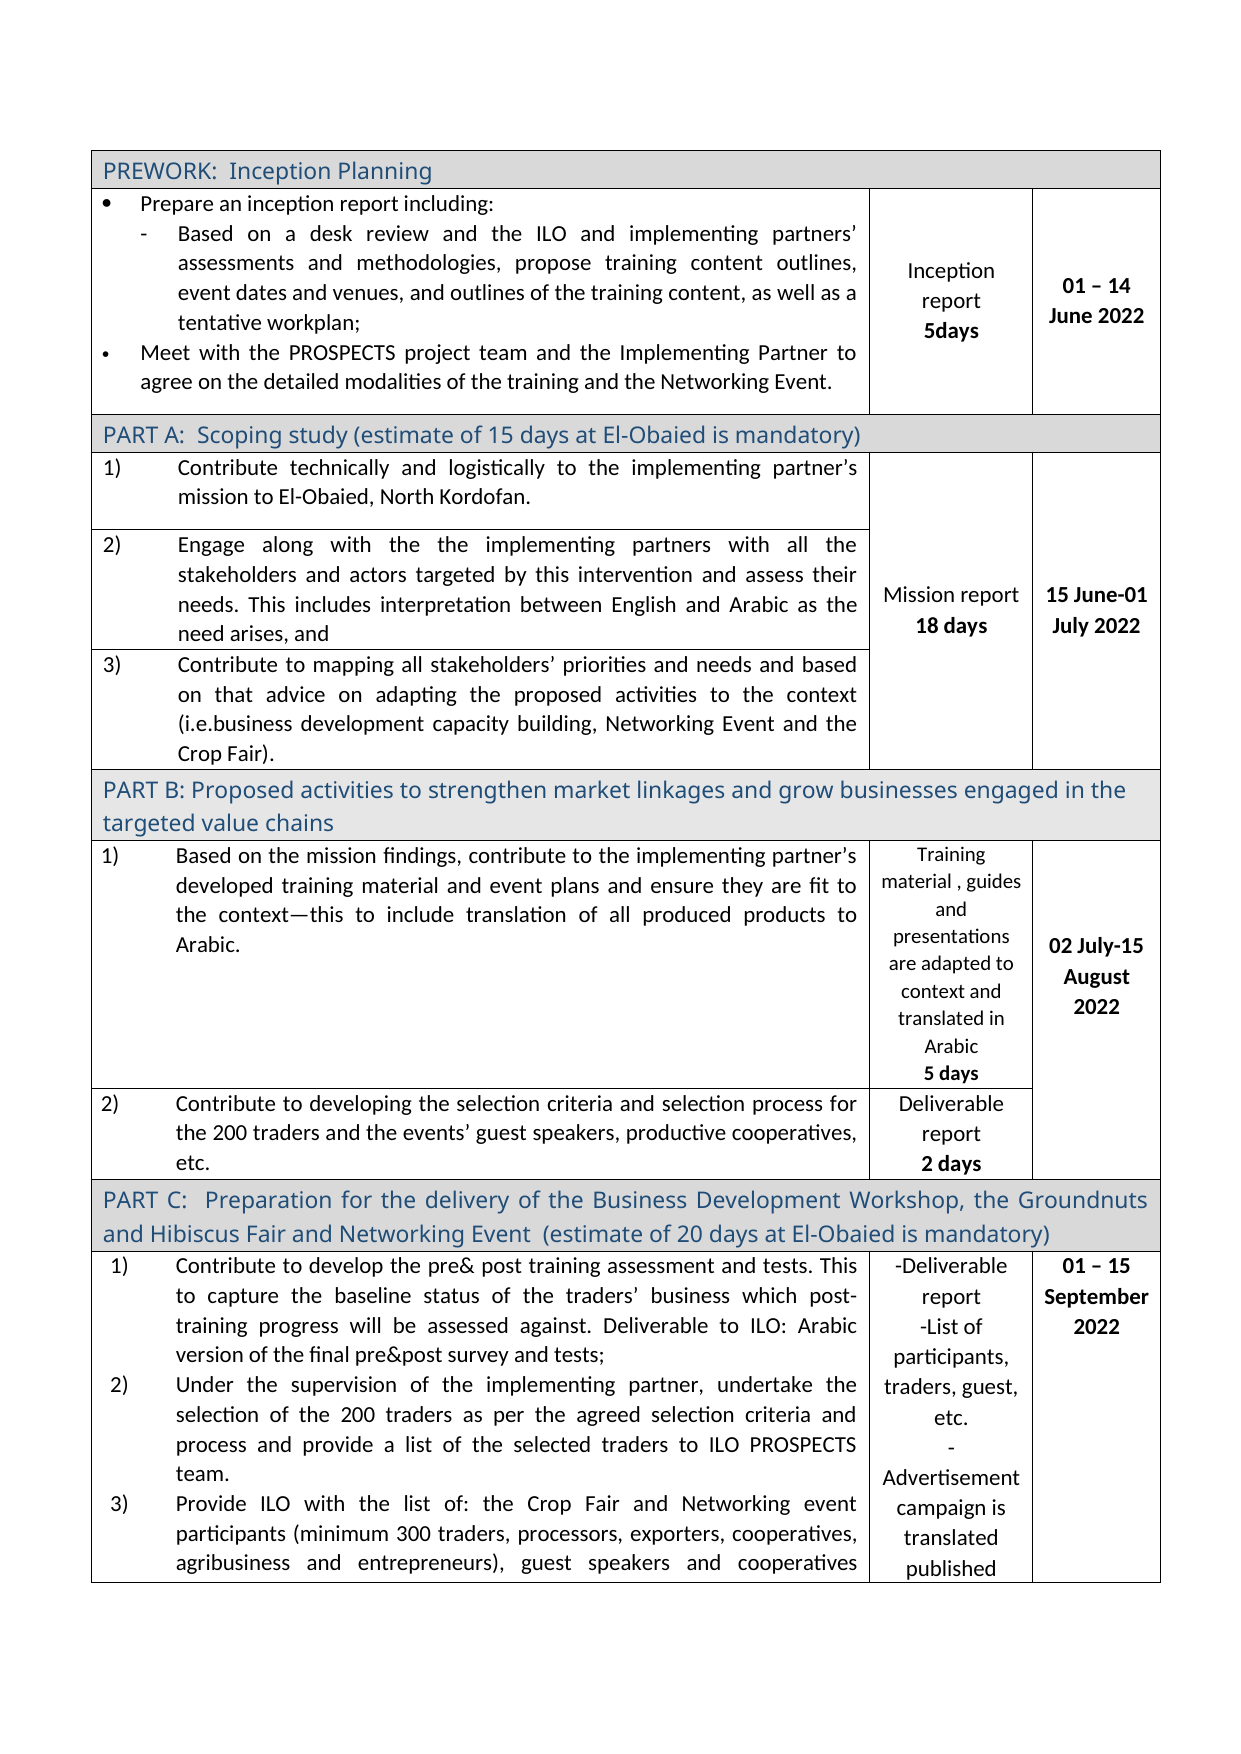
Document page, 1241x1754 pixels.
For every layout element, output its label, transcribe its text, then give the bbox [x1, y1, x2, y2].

table_cell PREWORK: Inception Planning [92, 151, 1160, 188]
table_cell Prepare an inception report including: Based on a desk review and the ILO and implementing partners’ assessments and methodologies, propose training content outlines, event dates and venues, and outlines of the training content, as well as a tentative workplan; Meet with the PROSPECTS project team and the Implementing Partner to agree on the detailed modalities of the training and the Networking Event. [92, 189, 869, 413]
table_cell Deliverable report 2 days [870, 1089, 1032, 1179]
table_cell Training material , guides and presentations are adapted to context and translated in Arabic 5 days [870, 841, 1032, 1088]
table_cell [870, 1252, 1032, 1582]
table_cell Inception report 5days [870, 189, 1032, 413]
table_cell PART C: Preparation for the delivery of the Business Development Workshop, the Groundnuts and Hibiscus Fair and Networking Event (estimate of 20 days at El-Obaied is mandatory) [92, 1180, 1160, 1251]
table_cell 15 June-01 July 2022 [1033, 453, 1160, 769]
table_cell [1033, 1252, 1160, 1582]
table_cell Contribute to mapping all stakeholders’ priorities and needs and based on that advice on adapting the proposed activities to the context (i.e.business development capacity building, Networking Event and the Crop Fair). [92, 650, 869, 769]
table_cell Mission report 18 days [870, 453, 1032, 769]
table_cell 02 July-15 August 2022 [1033, 841, 1160, 1179]
table_cell Engage along with the the implementing partners with all the stakeholders and actors targeted by this intervention and assess their needs. This includes interpretation between English and Arabic as the need arises, and [92, 530, 869, 649]
table_cell 01 – 14 June 2022 [1033, 189, 1160, 413]
table_cell Contribute to developing the selection criteria and selection process for the 200 traders and the events’ guest speakers, productive cooperatives, etc. [92, 1089, 869, 1179]
table_cell PART B: Proposed activities to strengthen market linkages and grow businesses engaged in the targeted value chains [92, 770, 1160, 840]
table_cell Contribute technically and logistically to the implementing partner’s mission to El-Obaied, North Kordofan. [92, 453, 869, 529]
table_cell PART A: Scoping study (estimate of 15 days at El-Obaied is mandatory) [92, 415, 1160, 452]
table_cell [92, 1252, 869, 1582]
table_cell Based on the mission findings, contribute to the implementing partner’s developed training material and event plans and ensure they are fit to the context—this to include translation of all produced products to Arabic. [92, 841, 869, 1088]
